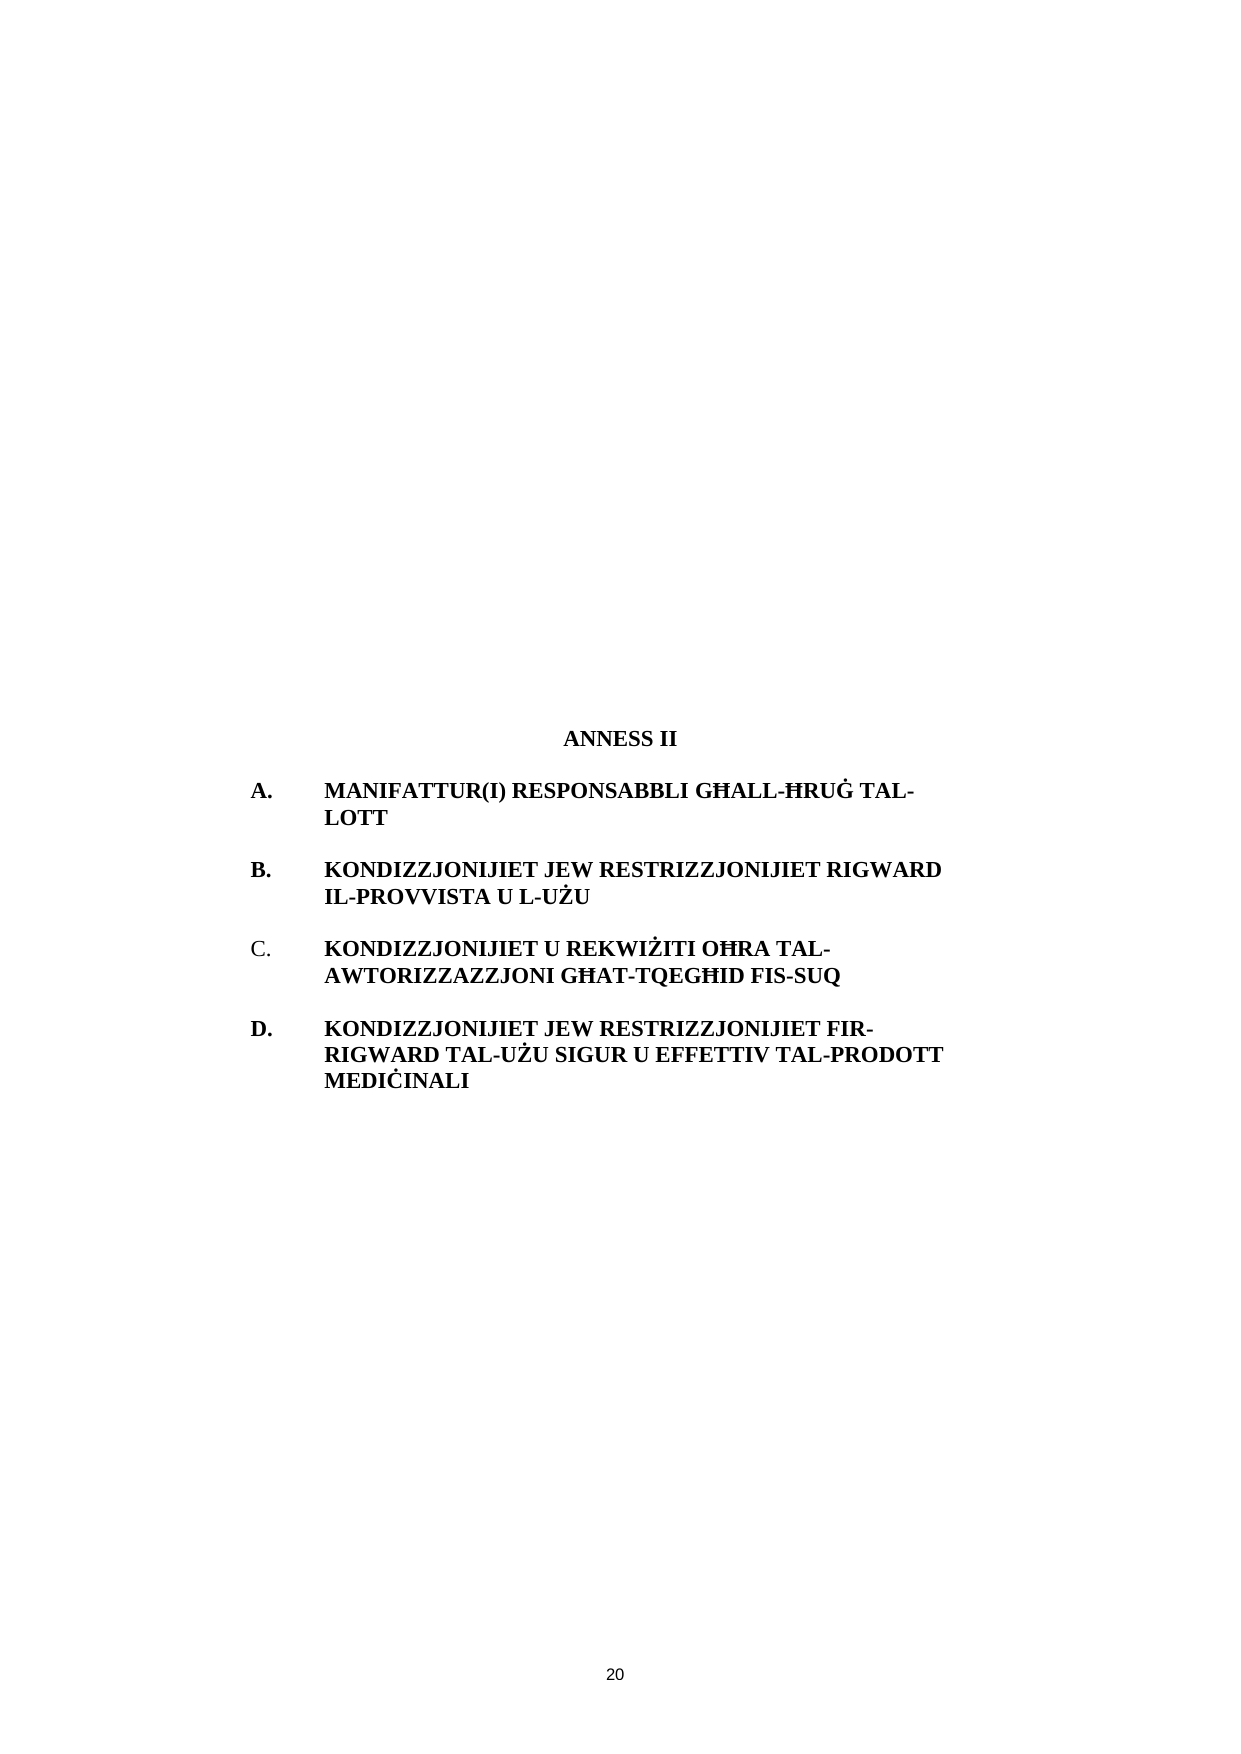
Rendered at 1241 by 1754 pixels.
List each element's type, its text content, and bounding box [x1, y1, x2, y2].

list KONDIZZJONIJIET JEW RESTRIZZJONIJIET RIGWARD IL-PROVVISTA U L-UŻU [250, 856, 946, 909]
list KONDIZZJONIJIET U REKWIŻITI OĦRA TAL-AWTORIZZAZZJONI GĦAT-TQEGĦID FIS-SUQ [250, 936, 946, 988]
list KOndizzjonijiet jew restrizzjonijiet fir-rigward tal-użu siGur u effettiv tal-prodott mediċinali [250, 1014, 946, 1094]
list MANIFATTUR(I) RESPONSABBLI GĦALL-ĦRUĠ TAL-LOTT [250, 777, 946, 830]
text ANNESS II [147, 725, 1093, 751]
